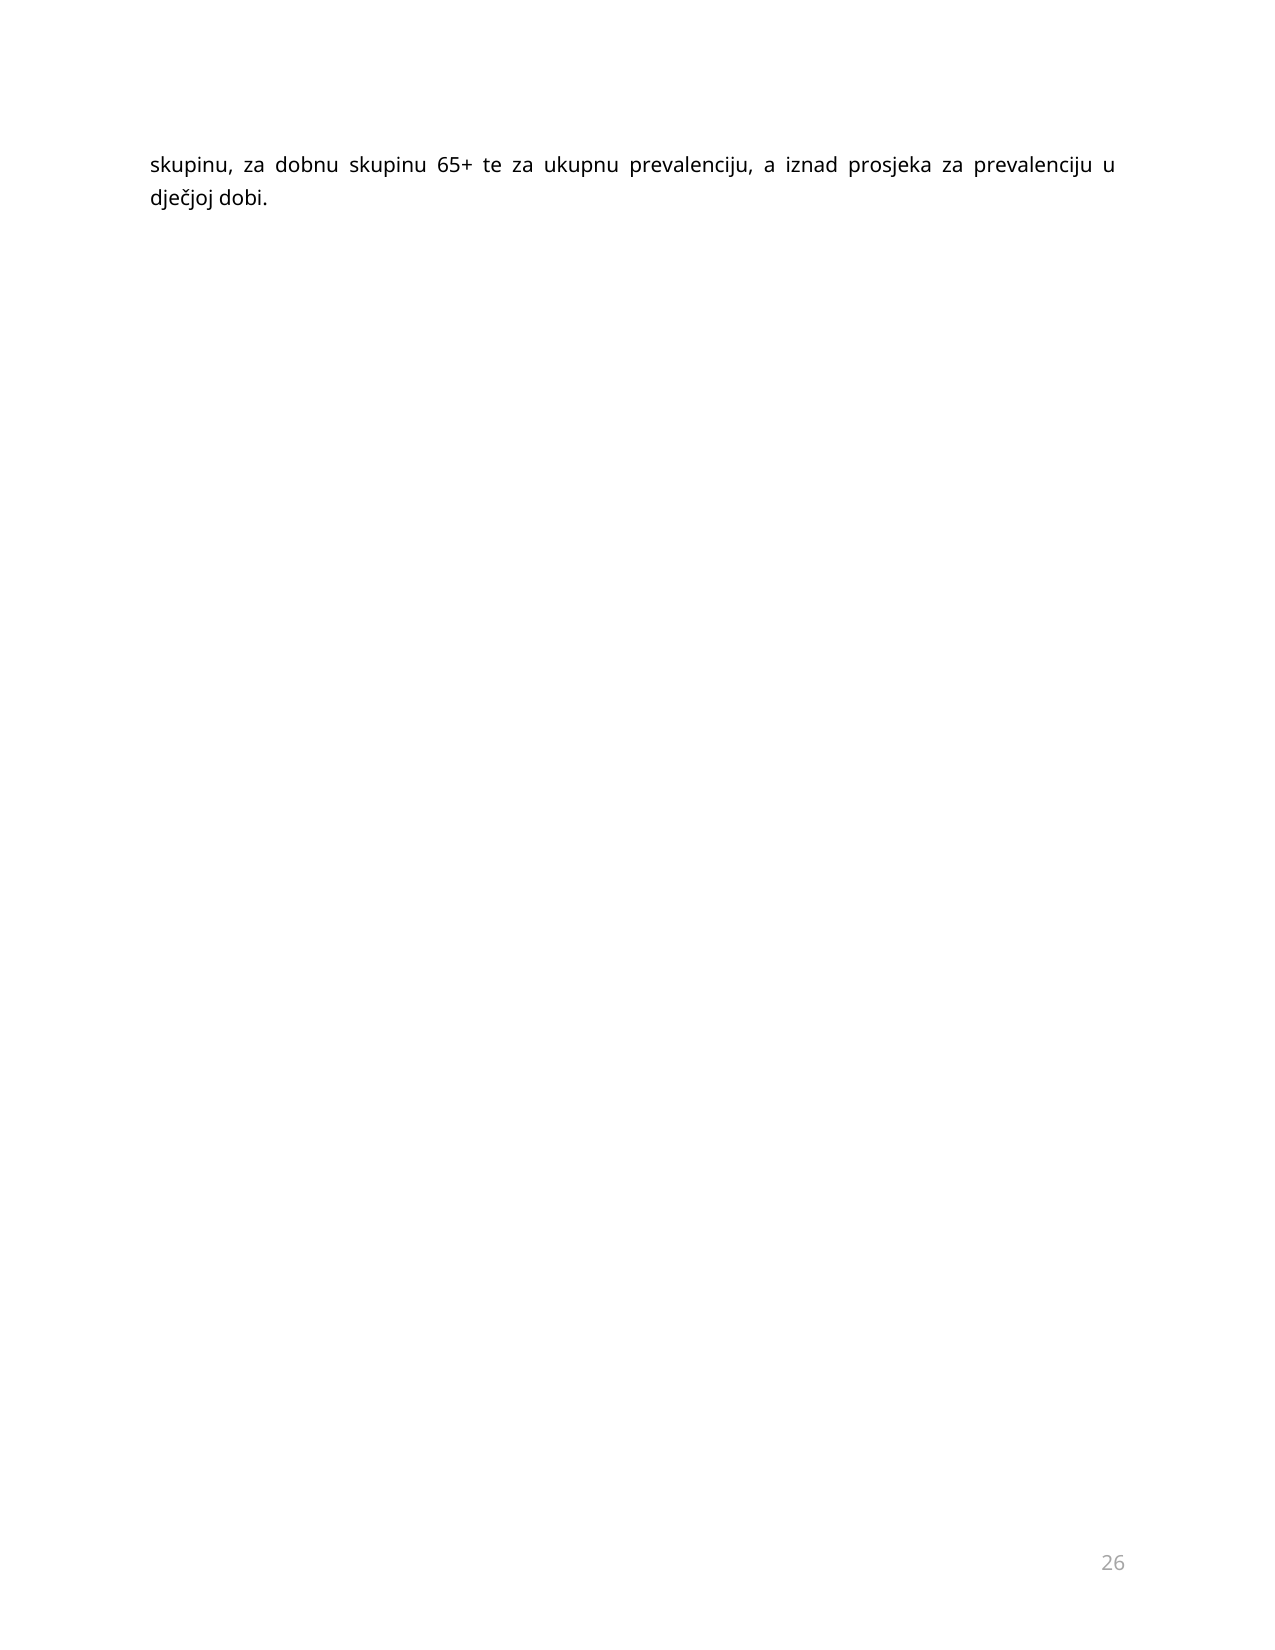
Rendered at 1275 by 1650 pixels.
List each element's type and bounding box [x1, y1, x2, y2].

text [150, 150, 1118, 211]
